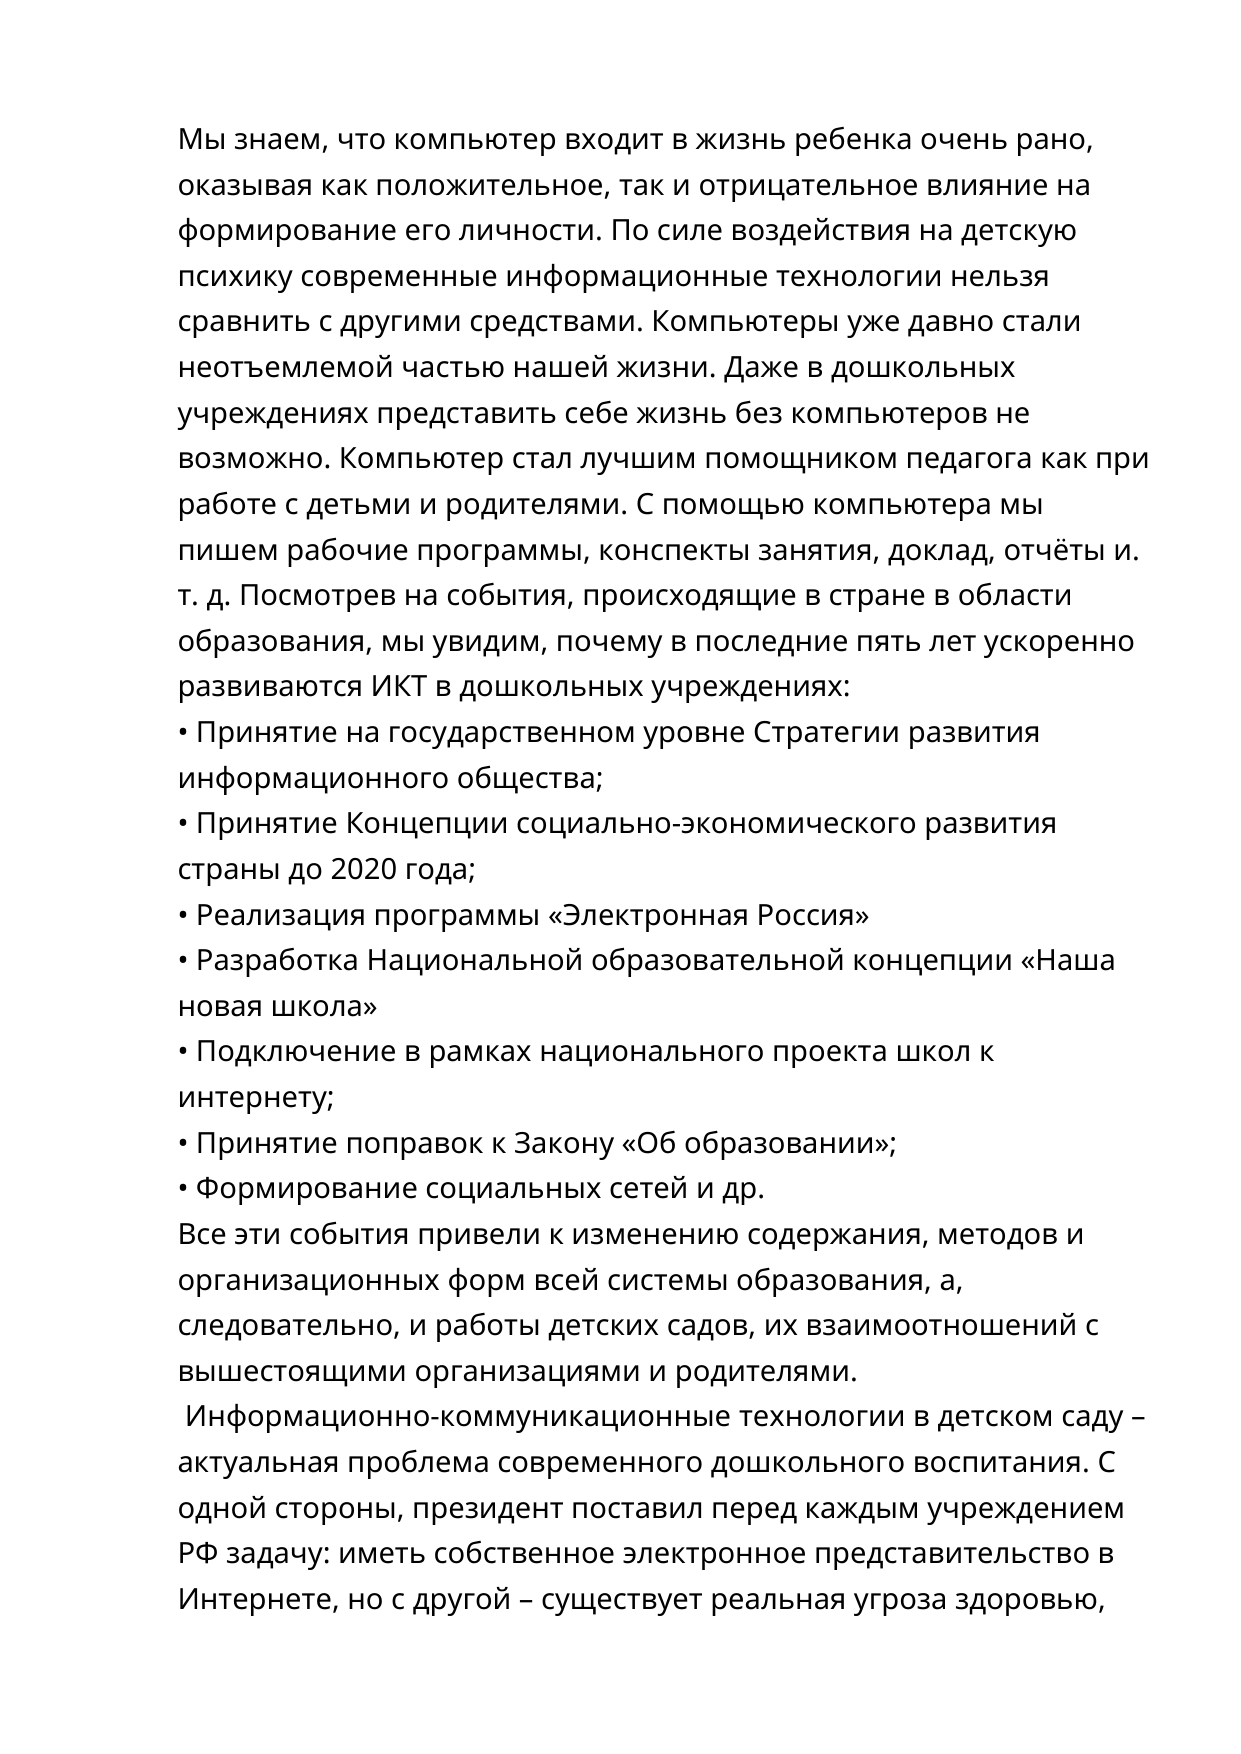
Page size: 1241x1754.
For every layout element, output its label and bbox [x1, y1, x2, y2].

text [177, 118, 1152, 1618]
